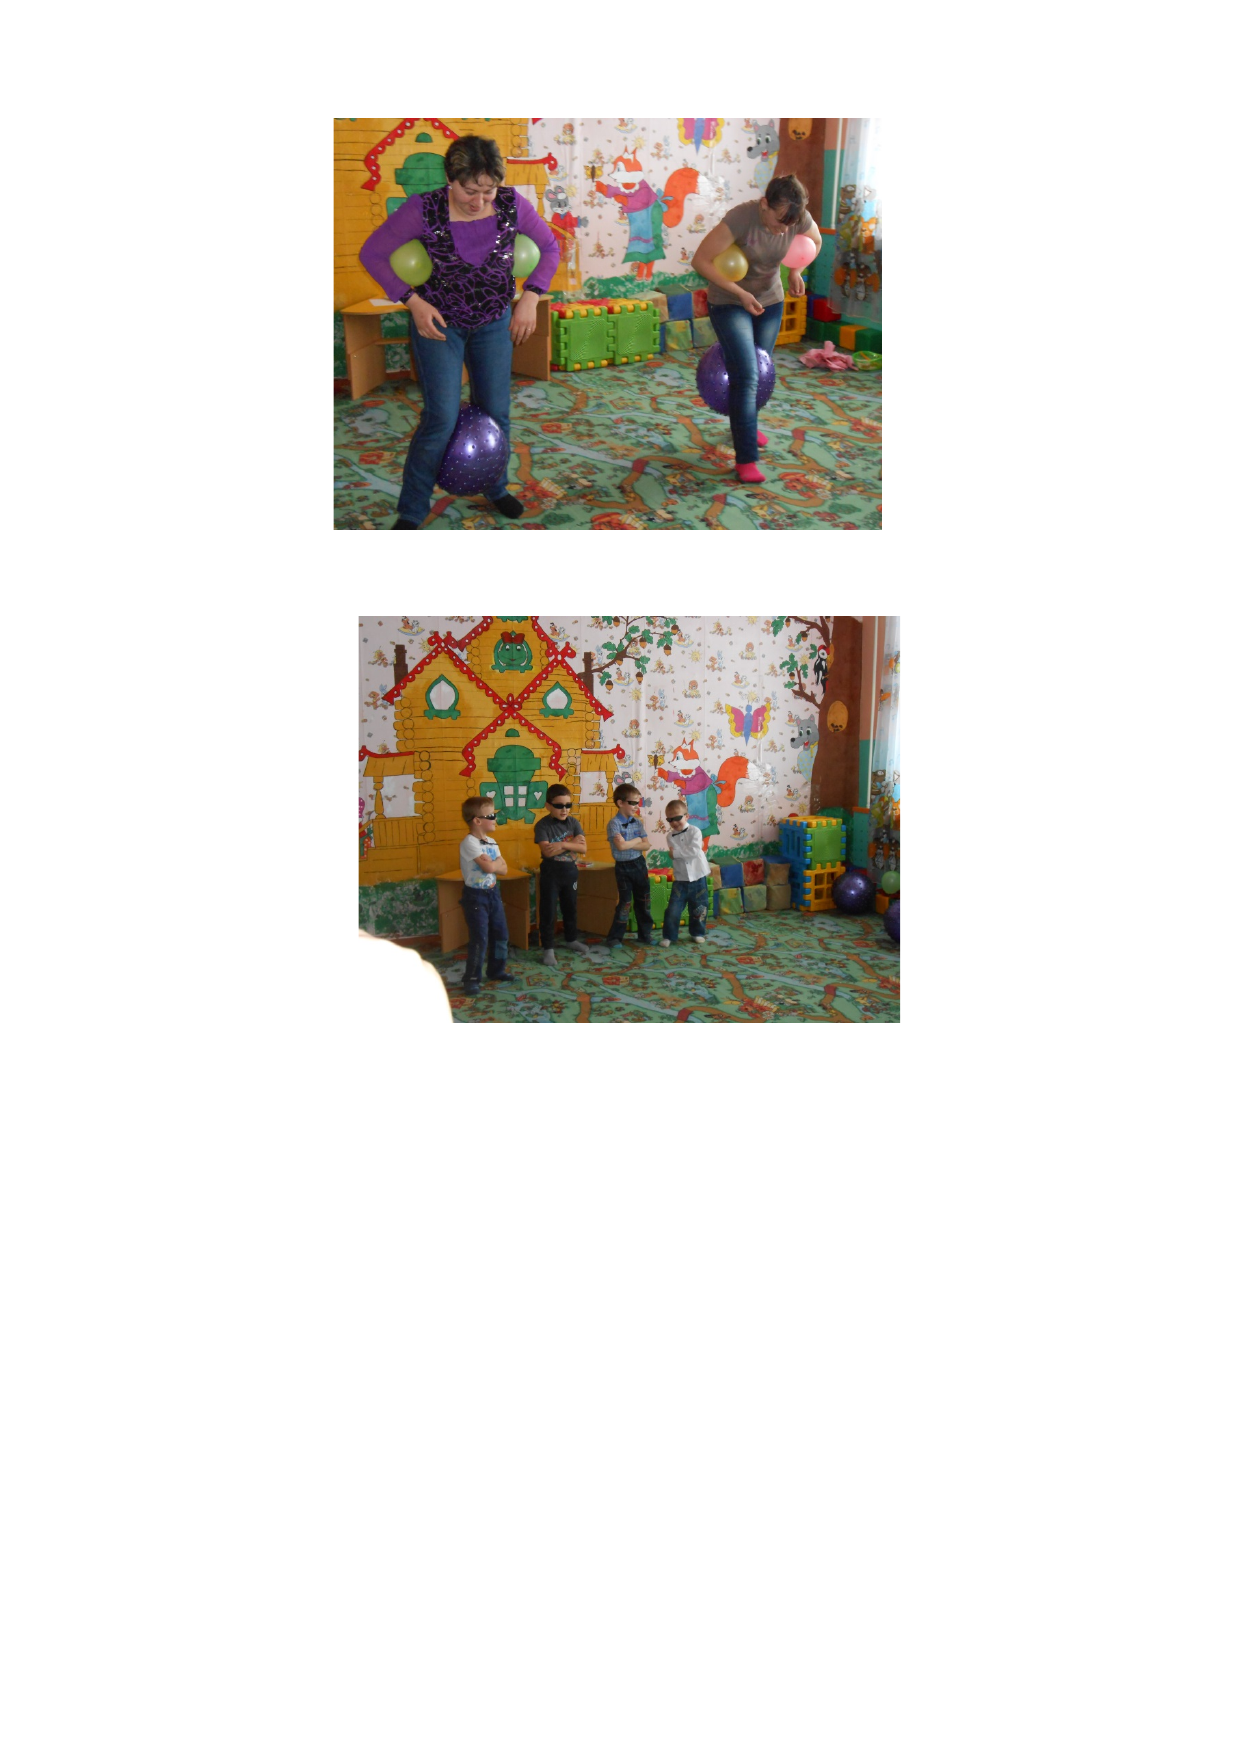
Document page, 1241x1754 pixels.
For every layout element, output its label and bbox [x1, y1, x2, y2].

picture [333, 118, 882, 530]
picture [358, 616, 901, 1023]
